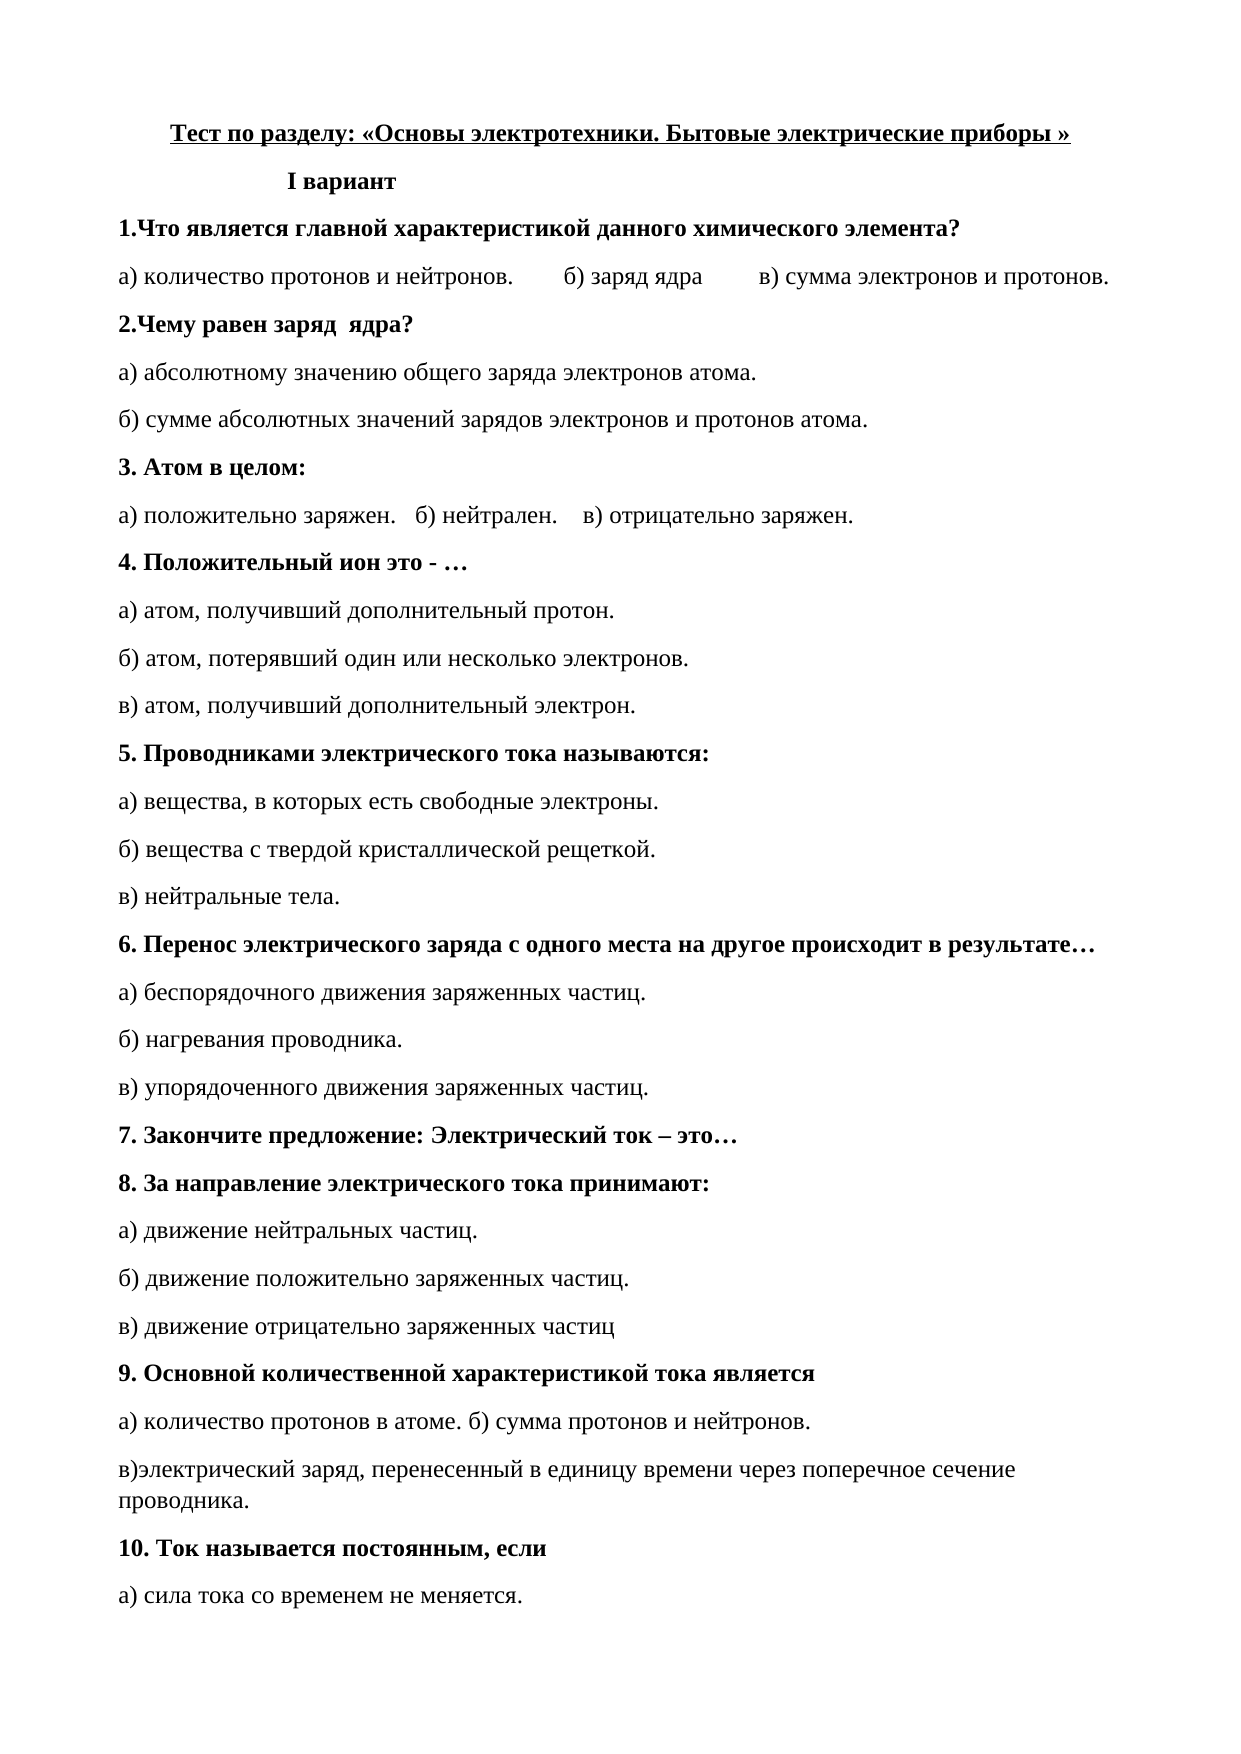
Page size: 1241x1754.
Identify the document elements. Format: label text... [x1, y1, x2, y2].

text 9. Основной количественной характеристикой тока является [118, 1358, 1122, 1387]
text б) нагревания проводника. [118, 1024, 1122, 1053]
text I вариант [118, 166, 1122, 194]
text в) движение отрицательно заряженных частиц [118, 1311, 1122, 1339]
text в) атом, получивший дополнительный электрон. [118, 691, 1122, 719]
text а) абсолютному значению общего заряда электронов атома. [118, 357, 1122, 385]
text б) атом, потерявший один или несколько электронов. [118, 643, 1122, 672]
text 10. Ток называется постоянным, если [118, 1533, 1122, 1561]
text б) вещества с твердой кристаллической рещеткой. [118, 834, 1122, 862]
text 3. Атом в целом: [118, 452, 1122, 481]
text 5. Проводниками электрического тока называются: [118, 738, 1122, 767]
text 6. Перенос электрического заряда с одного места на другое происходит в результате… [118, 929, 1122, 958]
text а) атом, получивший дополнительный протон. [118, 595, 1122, 624]
text 2.Чему равен заряд ядра? [118, 309, 1122, 338]
text 1.Что является главной характеристикой данного химического элемента? [118, 213, 1122, 242]
text а) сила тока со временем не меняется. [118, 1580, 1122, 1609]
text а) движение нейтральных частиц. [118, 1215, 1122, 1244]
text 4. Положительный ион это - … [118, 547, 1122, 576]
text а) вещества, в которых есть свободные электроны. [118, 786, 1122, 815]
text а) положительно заряжен. б) нейтрален. в) отрицательно заряжен. [118, 500, 1122, 528]
text в)электрический заряд, перенесенный в единицу времени через поперечное сечение проводника. [118, 1454, 1122, 1514]
text а) беспорядочного движения заряженных частиц. [118, 977, 1122, 1006]
text а) количество протонов в атоме. б) сумма протонов и нейтронов. [118, 1406, 1122, 1435]
text б) движение положительно заряженных частиц. [118, 1263, 1122, 1292]
text 8. За направление электрического тока принимают: [118, 1168, 1122, 1196]
text Тест по разделу: «Основы электротехники. Бытовые электрические приборы » [118, 118, 1122, 147]
text а) количество протонов и нейтронов. б) заряд ядра в) сумма электронов и протонов. [118, 261, 1122, 290]
text 7. Закончите предложение: Электрический ток – это… [118, 1120, 1122, 1149]
text в) нейтральные тела. [118, 881, 1122, 910]
text в) упорядоченного движения заряженных частиц. [118, 1072, 1122, 1101]
text б) сумме абсолютных значений зарядов электронов и протонов атома. [118, 404, 1122, 433]
